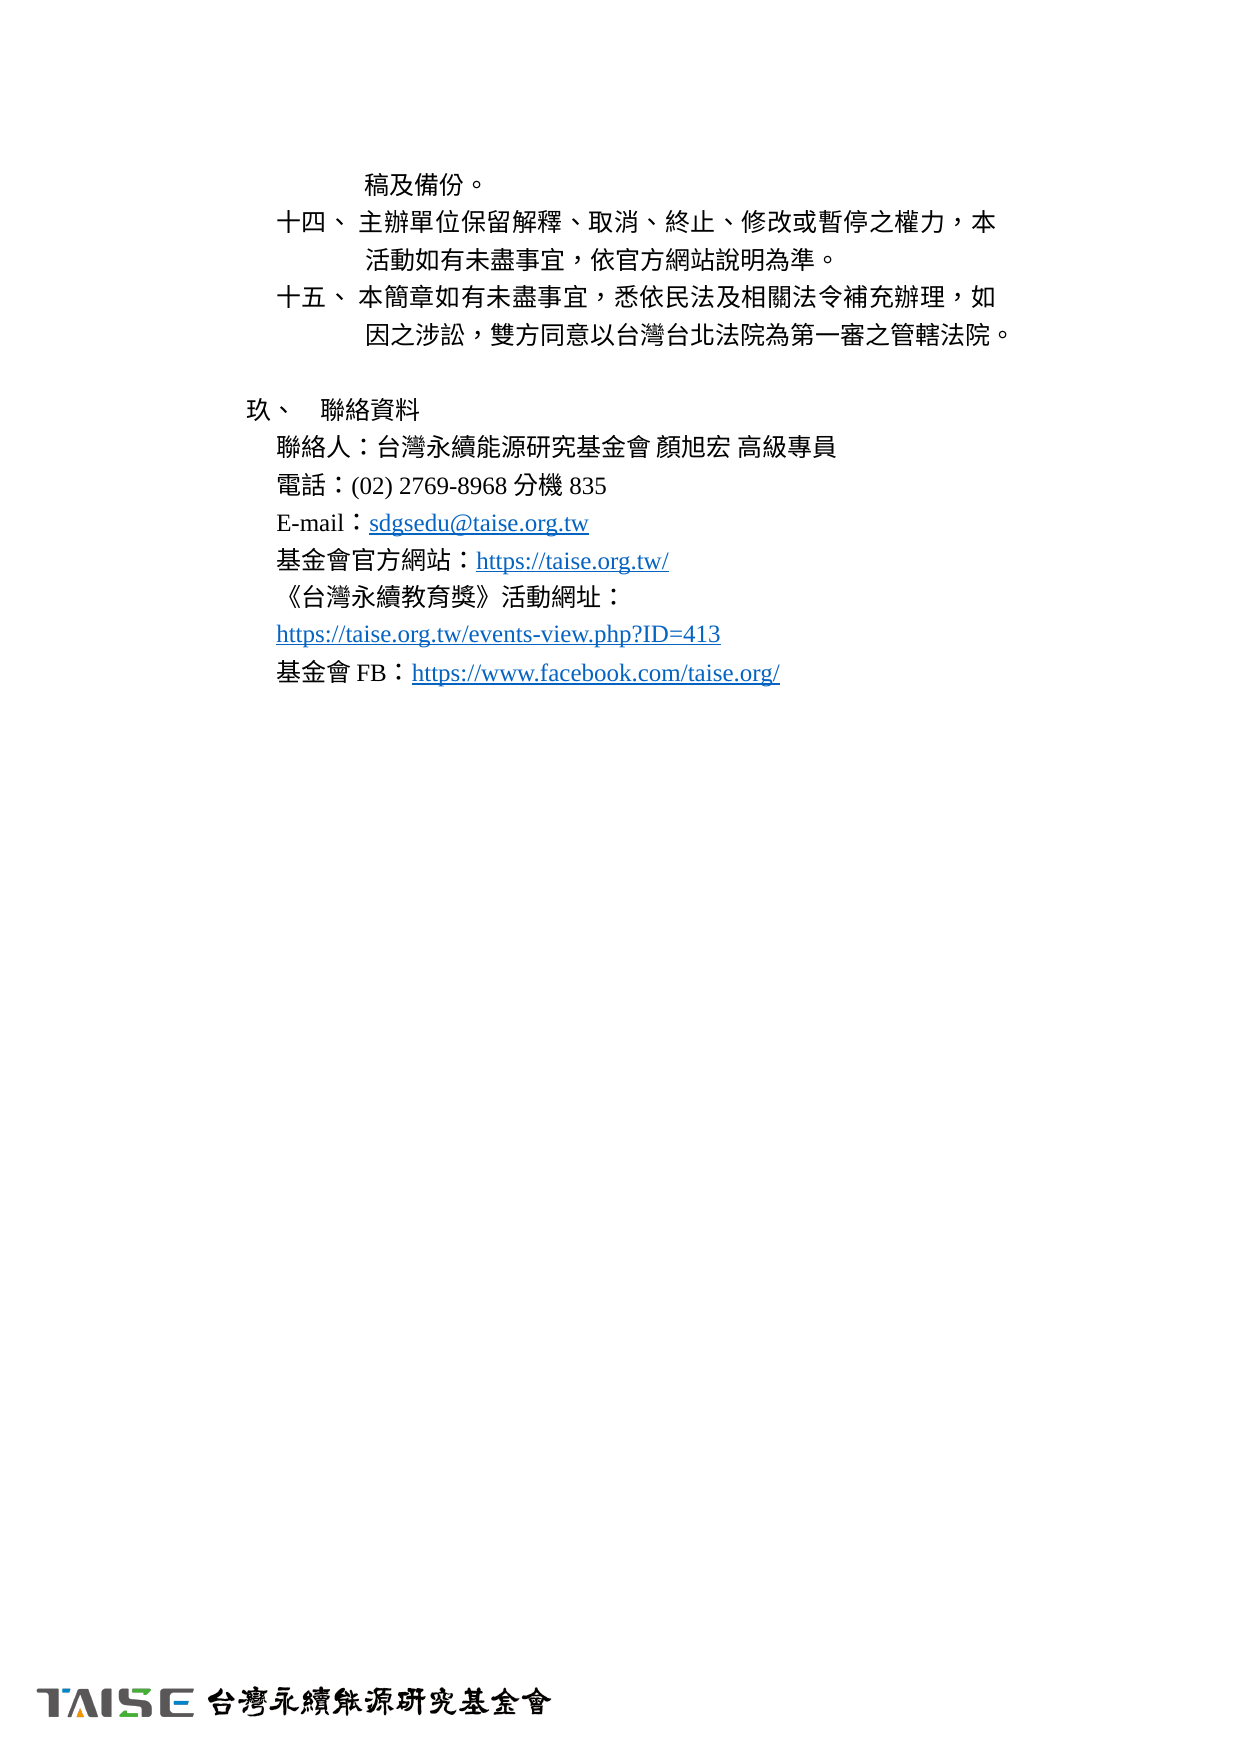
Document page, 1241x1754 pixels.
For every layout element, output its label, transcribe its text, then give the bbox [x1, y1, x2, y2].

text 十五、 本簡章如有未盡事宜，悉依民法及相關法令補充辦理，如因之涉訟，雙方同意以台灣台北法院為第一審之管轄法院。 [276, 277, 996, 352]
text 電話：(02) 2769-8968 分機 835 [276, 464, 996, 502]
picture [31, 1677, 555, 1721]
text 聯絡人：台灣永續能源研究基金會 顏旭宏 高級專員 [276, 427, 996, 464]
text 基金會官方網站：https://taise.org.tw/ [276, 539, 996, 577]
text 玖、 聯絡資料 [246, 389, 996, 427]
text 十四、 主辦單位保留解釋、取消、終止、修改或暫停之權力，本活動如有未盡事宜，依官方網站說明為準。 [276, 202, 996, 277]
text E-mail：sdgsedu@taise.org.tw [276, 502, 996, 539]
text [276, 164, 996, 202]
text 基金會FB：https://www.facebook.com/taise.org/ [276, 652, 996, 689]
text 《台灣永續教育獎》活動網址： https://taise.org.tw/events-view.php?ID=413 [276, 577, 996, 652]
